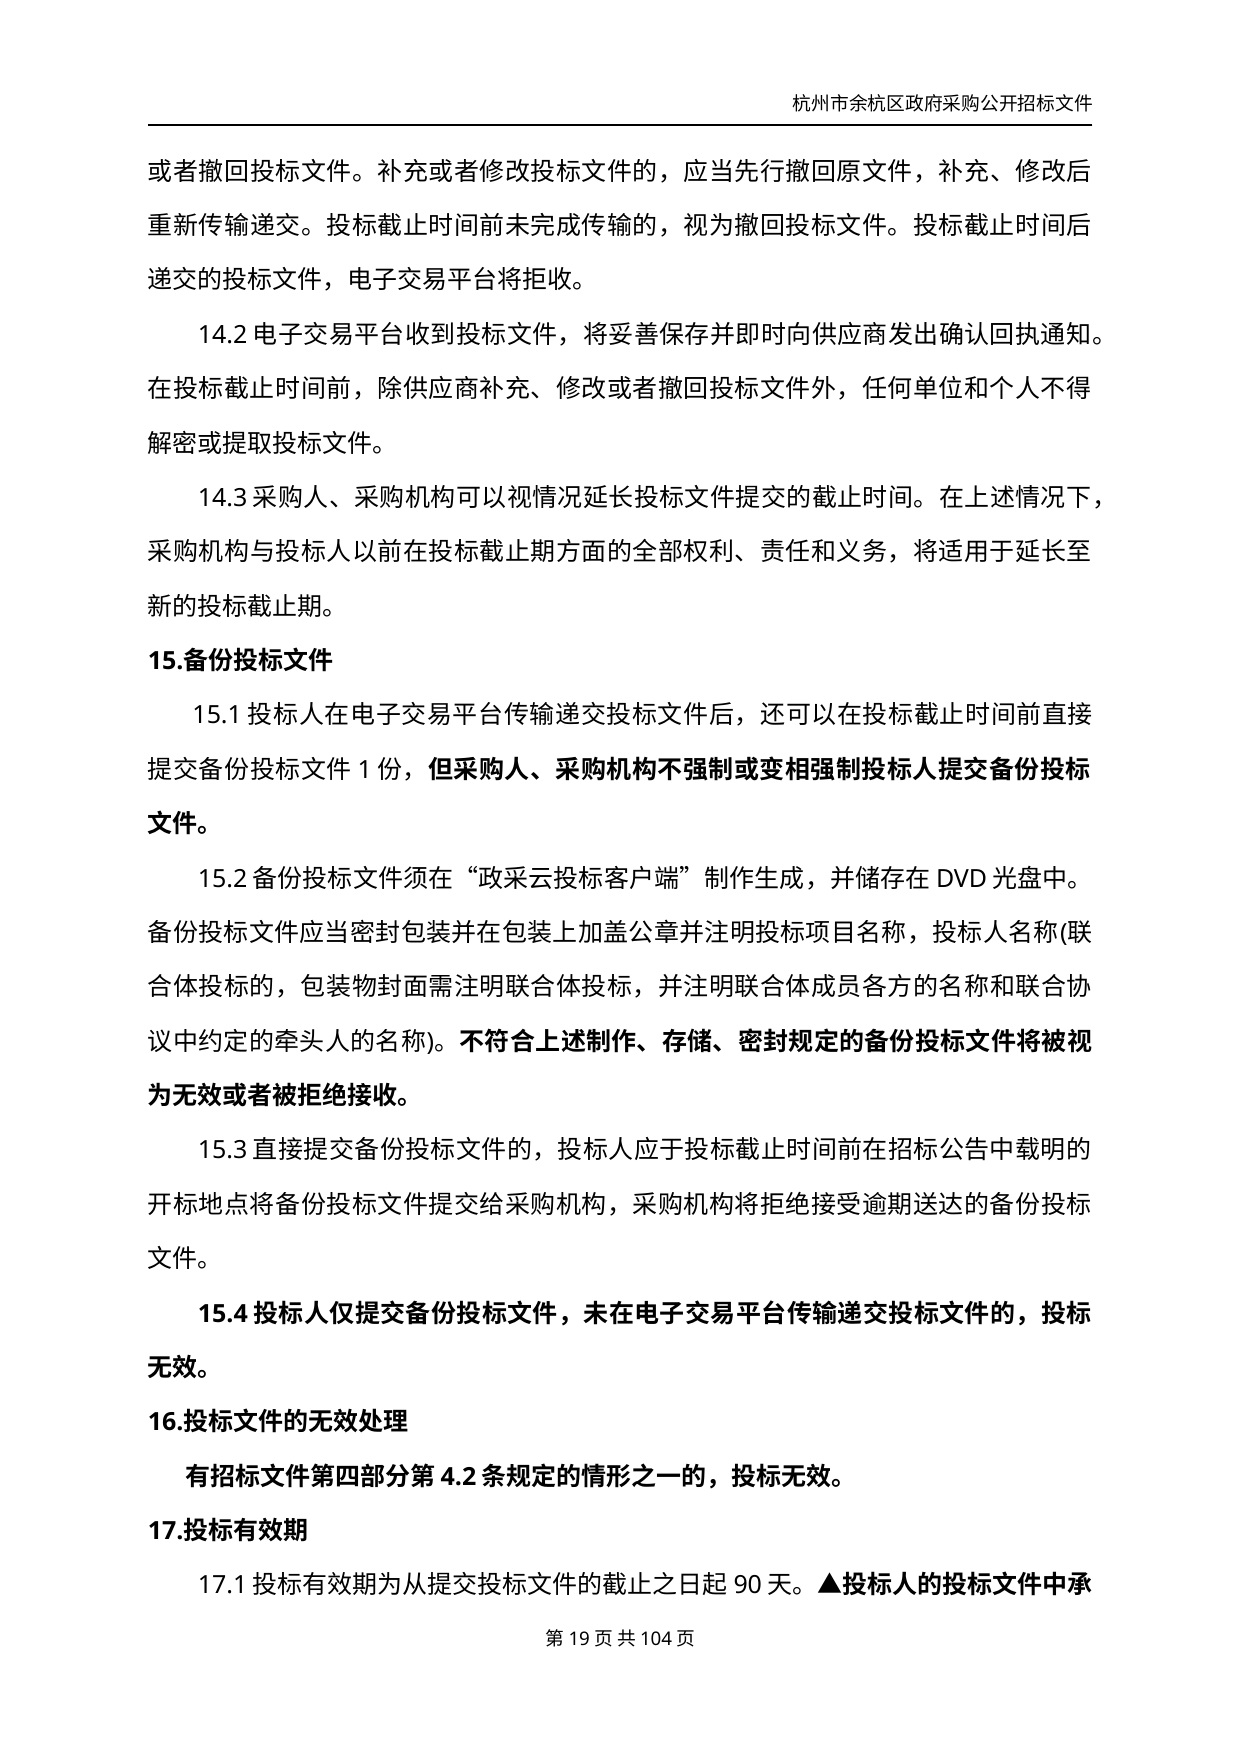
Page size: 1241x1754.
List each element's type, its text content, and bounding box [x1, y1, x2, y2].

text 15.2备份投标文件须在“政采云投标客户端”制作生成，并储存在DVD光盘中。备份投标文件应当密封包装并在包装上加盖公章并注明投标项目名称，投标人名称(联合体投标的，包装物封面需注明联合体投标，并注明联合体成员各方的名称和联合协议中约定的牵头人的名称)。不符合上述制作、存储、密封规定的备份投标文件将被视为无效或者被拒绝接收。 [148, 858, 1092, 1112]
text 16.投标文件的无效处理 [148, 1402, 1092, 1438]
text 14.2电子交易平台收到投标文件，将妥善保存并即时向供应商发出确认回执通知。在投标截止时间前，除供应商补充、修改或者撤回投标文件外，任何单位和个人不得解密或提取投标文件。 [148, 314, 1092, 459]
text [148, 151, 1092, 296]
text 有招标文件第四部分第4.2条规定的情形之一的，投标无效。 [148, 1456, 1092, 1492]
text 17.投标有效期 [148, 1511, 1092, 1547]
text 15.备份投标文件 [148, 641, 1092, 677]
text 14.3采购人、采购机构可以视情况延长投标文件提交的截止时间。在上述情况下，采购机构与投标人以前在投标截止期方面的全部权利、责任和义务，将适用于延长至新的投标截止期。 [148, 477, 1092, 622]
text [148, 1565, 1092, 1601]
text 15.4投标人仅提交备份投标文件，未在电子交易平台传输递交投标文件的，投标无效。 [148, 1293, 1092, 1384]
text 15.3直接提交备份投标文件的，投标人应于投标截止时间前在招标公告中载明的开标地点将备份投标文件提交给采购机构，采购机构将拒绝接受逾期送达的备份投标文件。 [148, 1130, 1092, 1275]
text 15.1投标人在电子交易平台传输递交投标文件后，还可以在投标截止时间前直接提交备份投标文件1份，但采购人、采购机构不强制或变相强制投标人提交备份投标文件。 [148, 695, 1092, 840]
